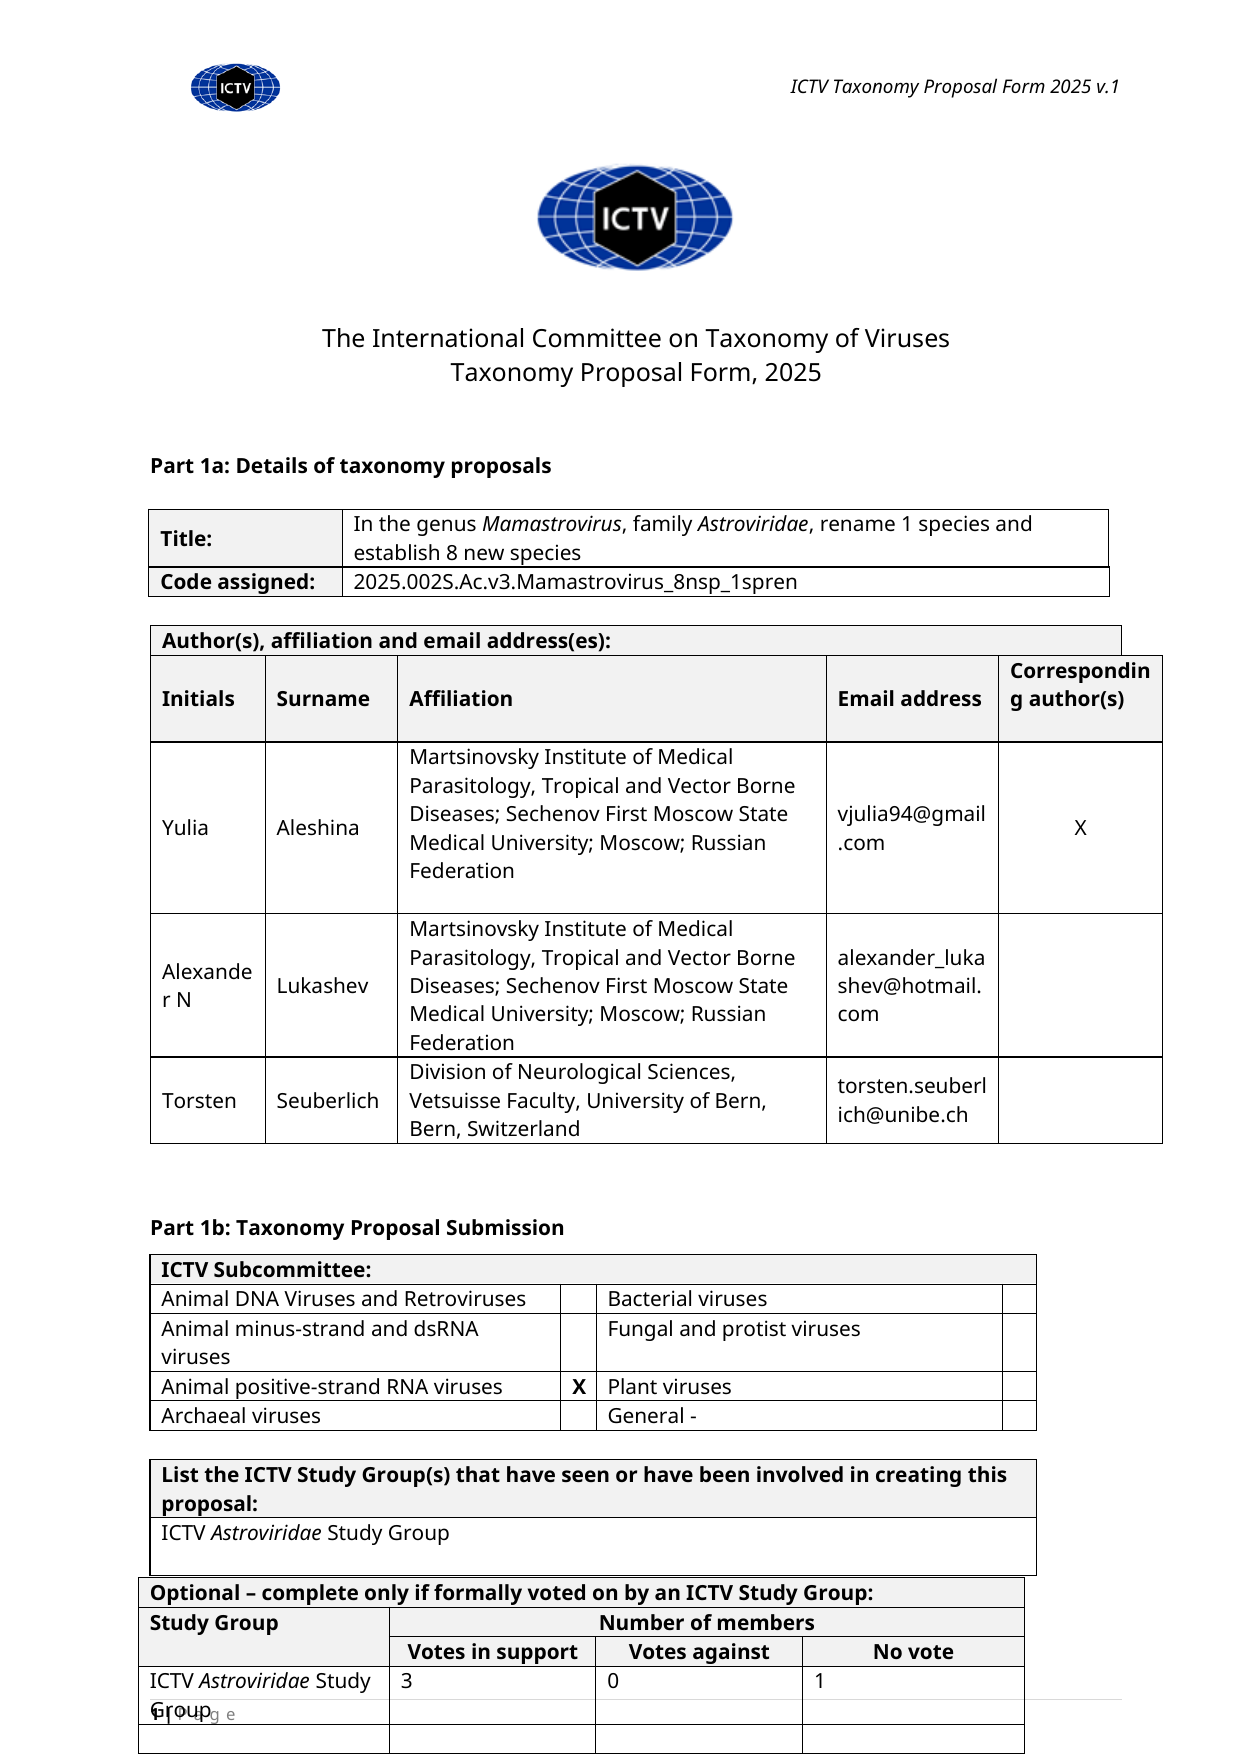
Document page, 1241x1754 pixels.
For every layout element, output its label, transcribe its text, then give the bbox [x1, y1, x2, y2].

table_cell No vote [803, 1637, 1024, 1666]
table_cell [803, 1725, 1024, 1753]
table_cell [1003, 1314, 1036, 1371]
table_cell [999, 914, 1162, 1056]
picture [535, 150, 737, 274]
table_cell [390, 1725, 595, 1753]
text Part 1b: Taxonomy Proposal Submission [150, 1213, 1122, 1242]
table_cell Archaeal viruses [151, 1401, 560, 1430]
table_cell X [561, 1372, 596, 1400]
table_cell Fungal and protist viruses [597, 1314, 1002, 1371]
table_cell alexander_lukashev@hotmail.com [827, 914, 998, 1056]
table_cell [139, 1725, 389, 1753]
table_cell X [999, 743, 1162, 913]
table_cell [1003, 1372, 1036, 1400]
table_cell Initials [151, 656, 265, 741]
table_cell Email address [827, 656, 998, 741]
table_cell [561, 1285, 596, 1313]
table_cell Bacterial viruses [597, 1285, 1002, 1313]
table_cell 0 [596, 1667, 802, 1723]
table_cell [561, 1401, 596, 1430]
table_cell Torsten [151, 1058, 265, 1143]
table_cell Study Group [139, 1608, 389, 1666]
table_cell Seuberlich [266, 1058, 397, 1143]
table_cell Votes in support [390, 1637, 595, 1666]
table_cell torsten.seuberlich@unibe.ch [827, 1058, 998, 1143]
table_cell Number of members [390, 1608, 1024, 1636]
table_header ICTV Subcommittee: [151, 1255, 1036, 1283]
table_cell [1003, 1285, 1036, 1313]
table_header In the genus Mamastrovirus, family Astroviridae, rename 1 species and establish 8 new species [343, 510, 1108, 566]
table_cell 1 [803, 1667, 1024, 1723]
table_cell [596, 1725, 802, 1753]
table_cell Affiliation [398, 656, 826, 741]
table_cell Lukashev [266, 914, 397, 1056]
table_cell ICTV Astroviridae Study Group [139, 1667, 389, 1723]
table_cell ICTV Astroviridae Study Group [151, 1518, 1036, 1575]
table_cell Code assigned: [149, 568, 342, 596]
table_cell 3 [390, 1667, 595, 1723]
table_cell Alexander N [151, 914, 265, 1056]
table_cell [999, 1058, 1162, 1143]
table_cell [561, 1314, 596, 1371]
table_header Optional – complete only if formally voted on by an ICTV Study Group: [139, 1578, 1024, 1607]
table_cell Surname [266, 656, 397, 741]
table_cell Animal minus-strand and dsRNA viruses [151, 1314, 560, 1371]
table_cell Corresponding author(s) [999, 656, 1162, 741]
table_header Title: [149, 510, 342, 566]
picture [190, 56, 282, 113]
table_cell General - [597, 1401, 1002, 1430]
text The International Committee on Taxonomy of Viruses [150, 321, 1122, 355]
text Taxonomy Proposal Form, 2025 [150, 355, 1122, 389]
table_cell Animal positive-strand RNA viruses [151, 1372, 560, 1400]
table_cell Plant viruses [597, 1372, 1002, 1400]
table_cell Martsinovsky Institute of Medical Parasitology, Tropical and Vector Borne Diseases; Sechenov First Moscow State Medical University; Moscow; Russian Federation [398, 914, 826, 1056]
table_header Author(s), affiliation and email address(es): [151, 626, 1121, 655]
table_cell Yulia [151, 743, 265, 913]
table_cell Martsinovsky Institute of Medical Parasitology, Tropical and Vector Borne Diseases; Sechenov First Moscow State Medical University; Moscow; Russian Federation [398, 743, 826, 913]
table_cell vjulia94@gmail.com [827, 743, 998, 913]
table_cell Animal DNA Viruses and Retroviruses [151, 1285, 560, 1313]
table_cell Votes against [596, 1637, 802, 1666]
table_cell [1003, 1401, 1036, 1430]
table_cell 2025.002S.Ac.v3.Mamastrovirus_8nsp_1spren [343, 568, 1109, 596]
table_cell Division of Neurological Sciences, Vetsuisse Faculty, University of Bern, Bern, Switzerland [398, 1058, 826, 1143]
text Part 1a: Details of taxonomy proposals [150, 452, 1122, 480]
table_cell Aleshina [266, 743, 397, 913]
table_header List the ICTV Study Group(s) that have seen or have been involved in creating this proposal: [151, 1460, 1036, 1517]
